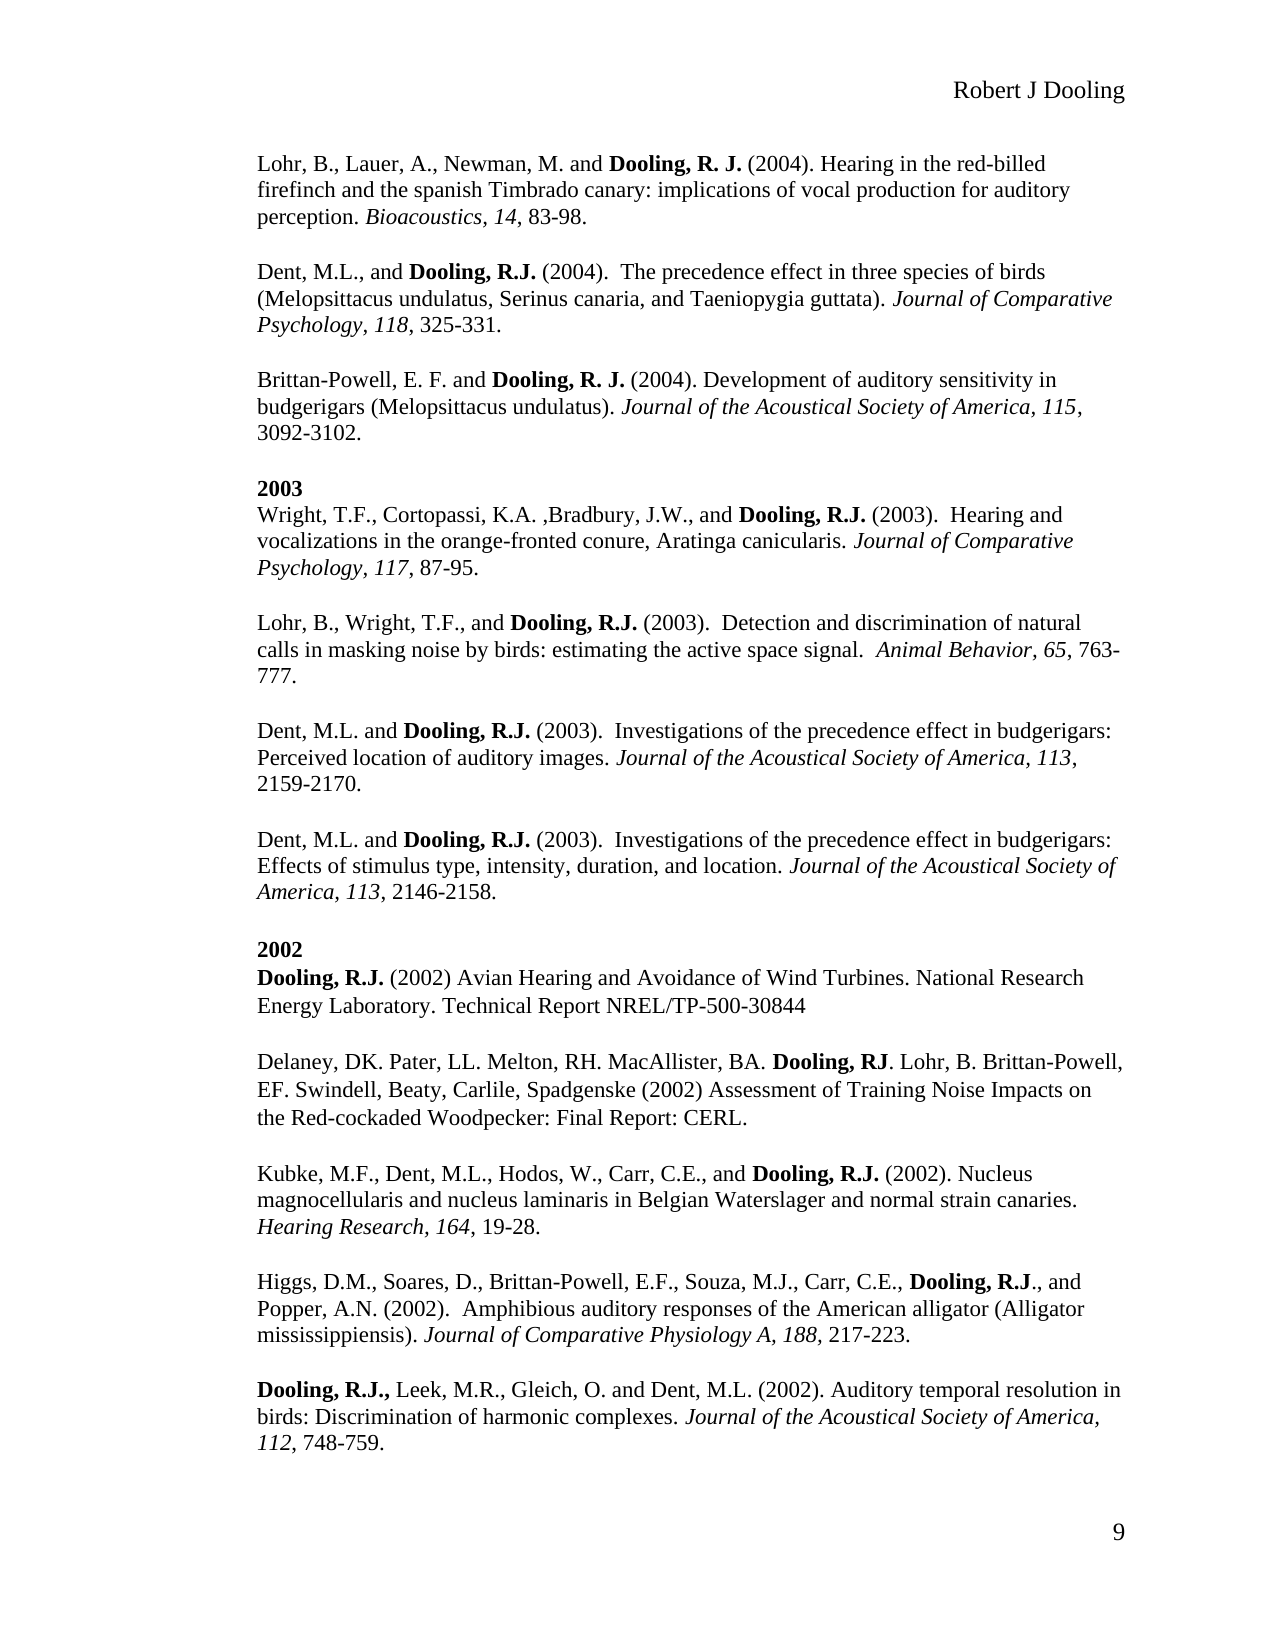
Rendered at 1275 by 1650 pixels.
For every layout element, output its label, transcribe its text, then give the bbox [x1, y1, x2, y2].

list Kubke, M.F., Dent, M.L., Hodos, W., Carr, C.E., and Dooling, R.J. (2002). Nucleus magnocellularis and nucleus laminaris in Belgian Waterslager and normal strain canaries. Hearing Research, 164, 19-28. [257, 1160, 1125, 1239]
list Dent, M.L., and Dooling, R.J. (2004). The precedence effect in three species of birds (Melopsittacus undulatus, Serinus canaria, and Taeniopygia guttata). Journal of Comparative Psychology, 118, 325-331. [257, 258, 1125, 337]
list Lohr, B., Lauer, A., Newman, M. and Dooling, R. J. (2004). Hearing in the red-billed firefinch and the spanish Timbrado canary: implications of vocal production for auditory perception. Bioacoustics, 14, 83-98. [257, 150, 1125, 229]
list Brittan-Powell, E. F. and Dooling, R. J. (2004). Development of auditory sensitivity in budgerigars (Melopsittacus undulatus). Journal of the Acoustical Society of America, 115, 3092-3102. [257, 366, 1125, 446]
list Dooling, R.J., Leek, M.R., Gleich, O. and Dent, M.L. (2002). Auditory temporal resolution in birds: Discrimination of harmonic complexes. Journal of the Acoustical Society of America, 112, 748-759. [257, 1376, 1125, 1456]
list Lohr, B., Wright, T.F., and Dooling, R.J. (2003). Detection and discrimination of natural calls in masking noise by birds: estimating the active space signal. Animal Behavior, 65, 763-777. [257, 609, 1125, 688]
list Dent, M.L. and Dooling, R.J. (2003). Investigations of the precedence effect in budgerigars: Effects of stimulus type, intensity, duration, and location. Journal of the Acoustical Society of America, 113, 2146-2158. [257, 826, 1125, 905]
list Wright, T.F., Cortopassi, K.A. ,Bradbury, J.W., and Dooling, R.J. (2003). Hearing and vocalizations in the orange-fronted conure, Aratinga canicularis. Journal of Comparative Psychology, 117, 87-95. [257, 501, 1125, 580]
list Dent, M.L. and Dooling, R.J. (2003). Investigations of the precedence effect in budgerigars: Perceived location of auditory images. Journal of the Acoustical Society of America, 113, 2159-2170. [257, 717, 1125, 797]
title 2002 [257, 934, 1125, 962]
title Dooling, R.J. (2002) Avian Hearing and Avoidance of Wind Turbines. National Research Energy Laboratory. Technical Report NREL/TP-500-30844 [257, 962, 1125, 1018]
list Higgs, D.M., Soares, D., Brittan-Powell, E.F., Souza, M.J., Carr, C.E., Dooling, R.J., and Popper, A.N. (2002). Amphibious auditory responses of the American alligator (Alligator mississippiensis). Journal of Comparative Physiology A, 188, 217-223. [257, 1268, 1125, 1347]
title Delaney, DK. Pater, LL. Melton, RH. MacAllister, BA. Dooling, RJ. Lohr, B. Brittan-Powell, EF. Swindell, Beaty, Carlile, Spadgenske (2002) Assessment of Training Noise Impacts on the Red-cockaded Woodpecker: Final Report: CERL. [257, 1046, 1125, 1131]
list 2003 [257, 475, 1125, 501]
